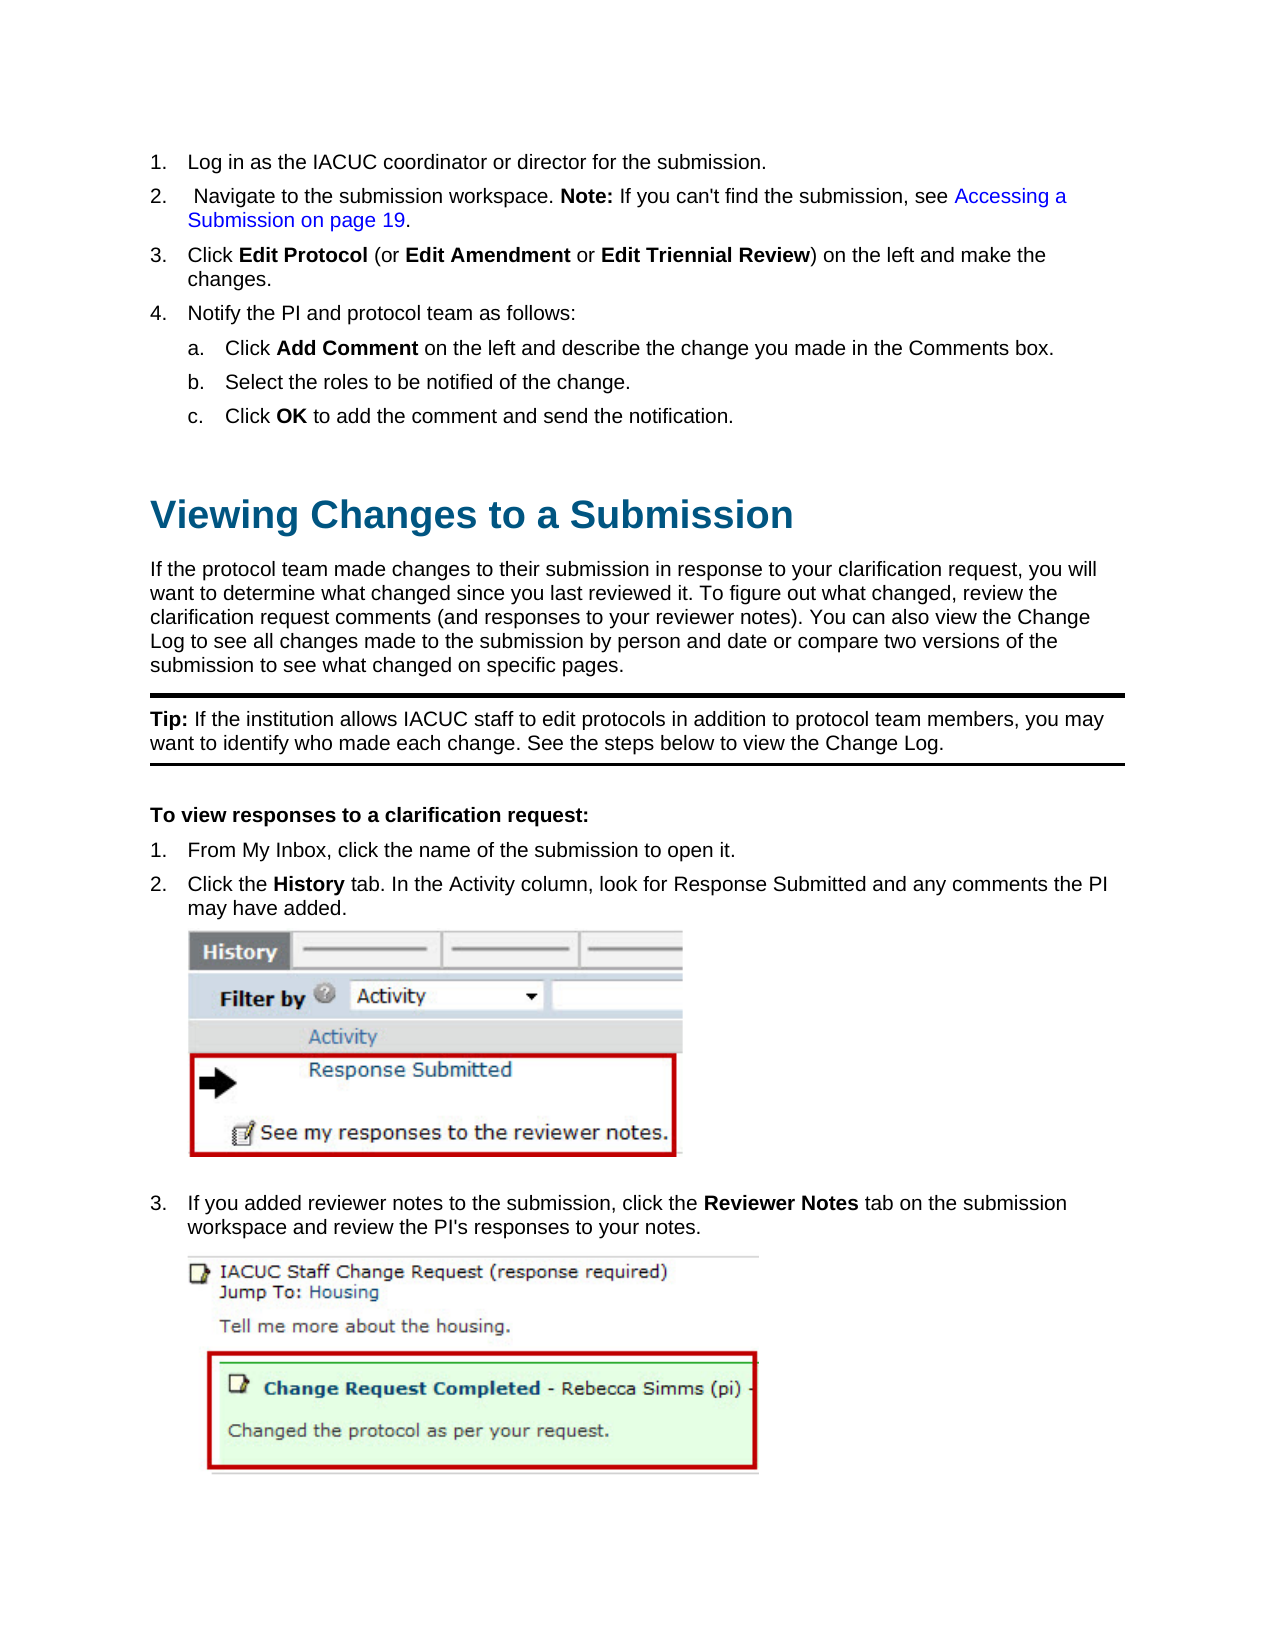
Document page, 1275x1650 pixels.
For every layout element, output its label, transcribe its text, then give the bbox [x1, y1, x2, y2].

list Navigate to the submission workspace. Note: If you can't find the submission, see Accessing a Submission on page 19. [150, 184, 1125, 232]
list If you added reviewer notes to the submission, click the Reviewer Notes tab on the submission workspace and review the PI's responses to your notes. [150, 1191, 1125, 1239]
list Click Edit Protocol (or Edit Amendment or Edit Triennial Review) on the left and make the changes. [150, 243, 1125, 291]
list Click the History tab. In the Activity column, look for Response Submitted and any comments the PI may have added. [150, 872, 1125, 920]
list Notify the PI and protocol team as follows: [150, 301, 1125, 325]
subtitle Viewing Changes to a Submission [150, 491, 1125, 537]
list Select the roles to be notified of the change. [187, 370, 1125, 394]
picture [187, 1247, 759, 1476]
text To view responses to a clarification request: [150, 803, 1125, 827]
text Tip: If the institution allows IACUC staff to edit protocols in addition to protocol team members, you may want to identify who made each change. See the steps below to view the Change Log. [150, 698, 1125, 763]
list Click Add Comment on the left and describe the change you made in the Comments box. [187, 335, 1125, 359]
text If the protocol team made changes to their submission in response to your clarification request, you will want to determine what changed since you last reviewed it. To figure out what changed, review the clarification request comments (and responses to your reviewer notes). You can also view the Change Log to see all changes made to the submission by person and date or compare two versions of the submission to see what changed on specific pages. [150, 557, 1125, 677]
list Click OK to add the comment and send the notification. [187, 404, 1125, 428]
picture [187, 928, 683, 1157]
list From My Inbox, click the name of the submission to open it. [150, 838, 1125, 862]
list Log in as the IACUC coordinator or director for the submission. [150, 150, 1125, 174]
